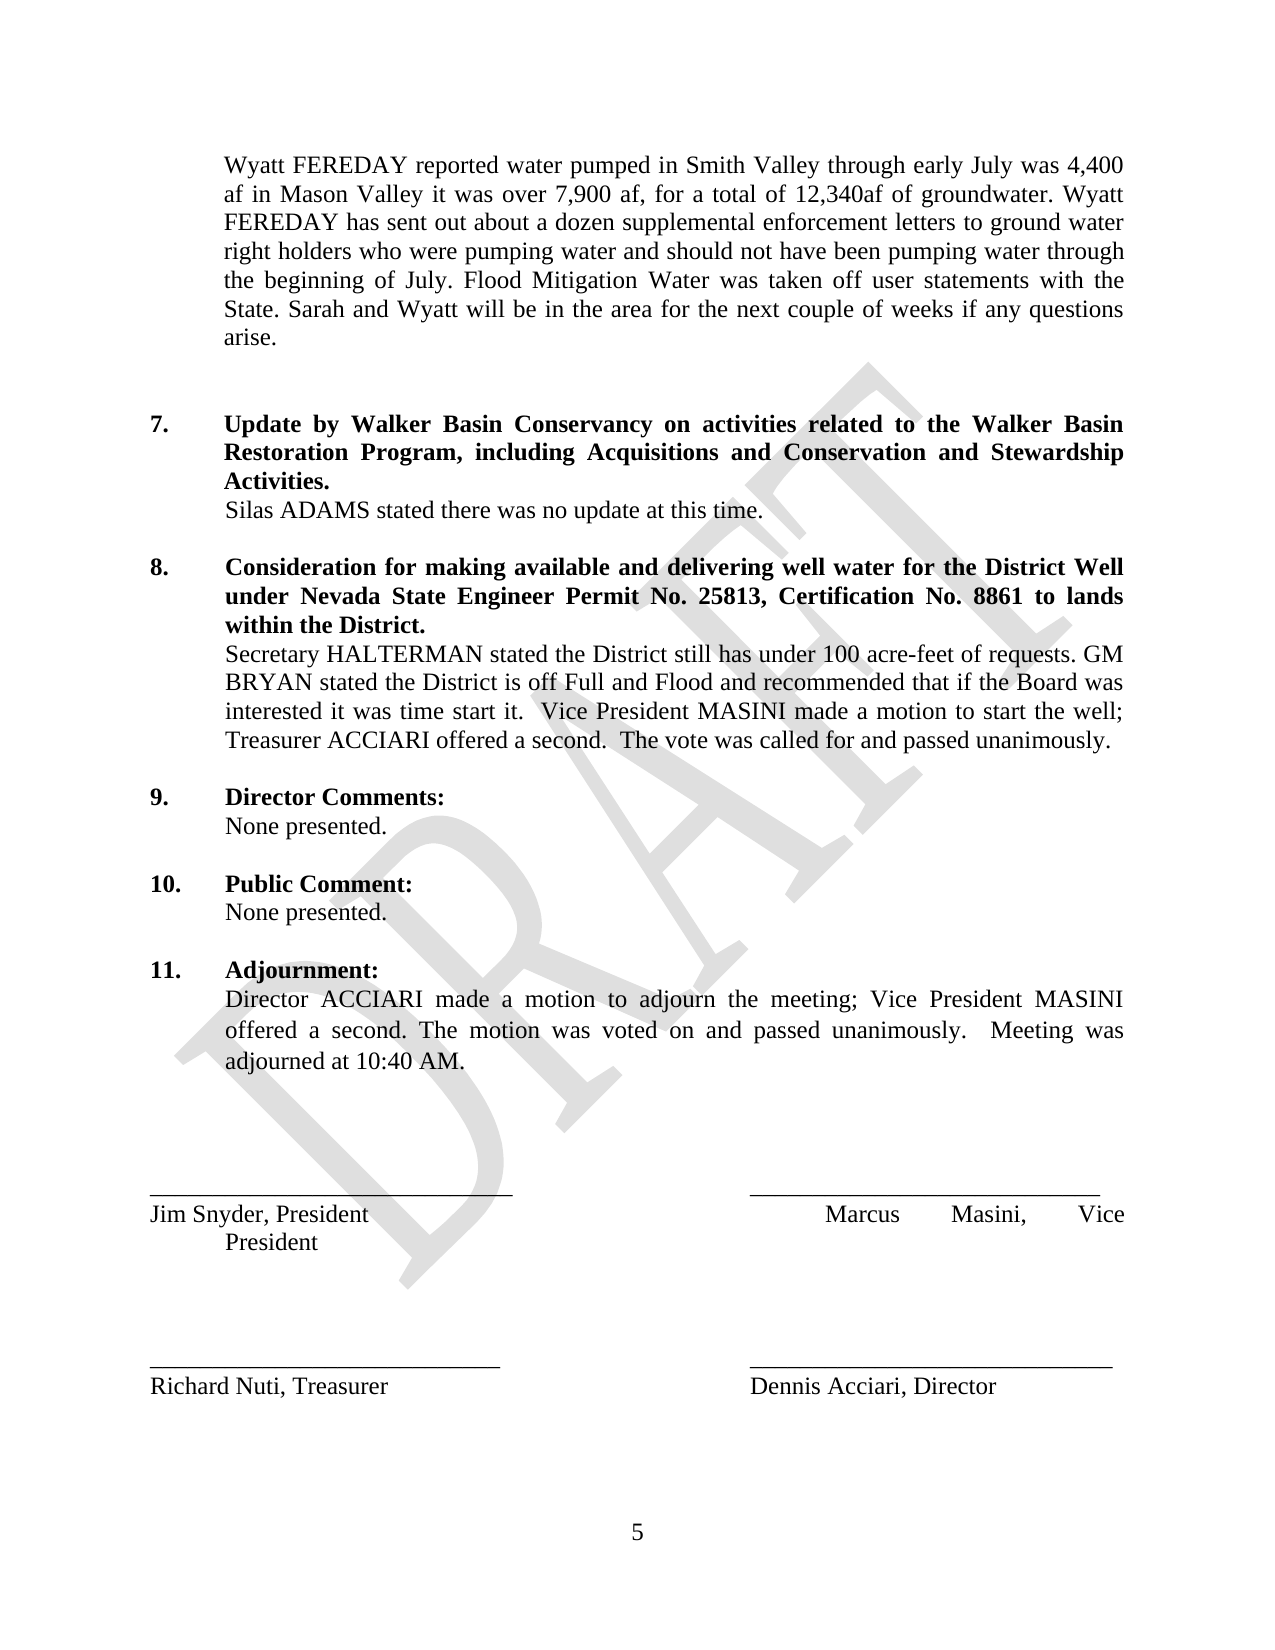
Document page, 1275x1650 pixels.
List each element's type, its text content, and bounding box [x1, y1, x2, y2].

text Director ACCIARI made a motion to adjourn the meeting; Vice President MASINI offered a second. The motion was voted on and passed unanimously. Meeting was adjourned at 10:40 AM. [225, 984, 1125, 1074]
text Silas ADAMS stated there was no update at this time. [150, 495, 1125, 524]
text 10. Public Comment: [150, 869, 1125, 897]
text ____________________________ _____________________________ [150, 1342, 1125, 1371]
text 7. Update by Walker Basin Conservancy on activities related to the Walker Basin Restoration Program, including Acquisitions and Conservation and Stewardship Activities. [150, 409, 1125, 495]
text None presented. [150, 897, 1125, 926]
text None presented. [150, 811, 1125, 840]
text 8. Consideration for making available and delivering well water for the District Well under Nevada State Engineer Permit No. 25813, Certification No. 8861 to lands within the District. [150, 552, 1125, 639]
text 11. Adjournment: [150, 955, 1125, 984]
text _____________________________ ____________________________ [150, 1170, 1125, 1199]
text 9. Director Comments: [150, 782, 1125, 811]
text Wyatt FEREDAY reported water pumped in Smith Valley through early July was 4,400 af in Mason Valley it was over 7,900 af, for a total of 12,340af of groundwater. Wyatt FEREDAY has sent out about a dozen supplemental enforcement letters to ground water right holders who were pumping water and should not have been pumping water through the beginning of July. Flood Mitigation Water was taken off user statements with the State. Sarah and Wyatt will be in the area for the next couple of weeks if any questions arise. [150, 150, 1125, 351]
text Jim Snyder, President Marcus Masini, Vice President [150, 1199, 1125, 1256]
text Richard Nuti, Treasurer Dennis Acciari, Director [150, 1371, 1125, 1400]
text Secretary HALTERMAN stated the District still has under 100 acre-feet of requests. GM BRYAN stated the District is off Full and Flood and recommended that if the Board was interested it was time start it. Vice President MASINI made a motion to start the well; Treasurer ACCIARI offered a second. The vote was called for and passed unanimously. [225, 639, 1125, 754]
